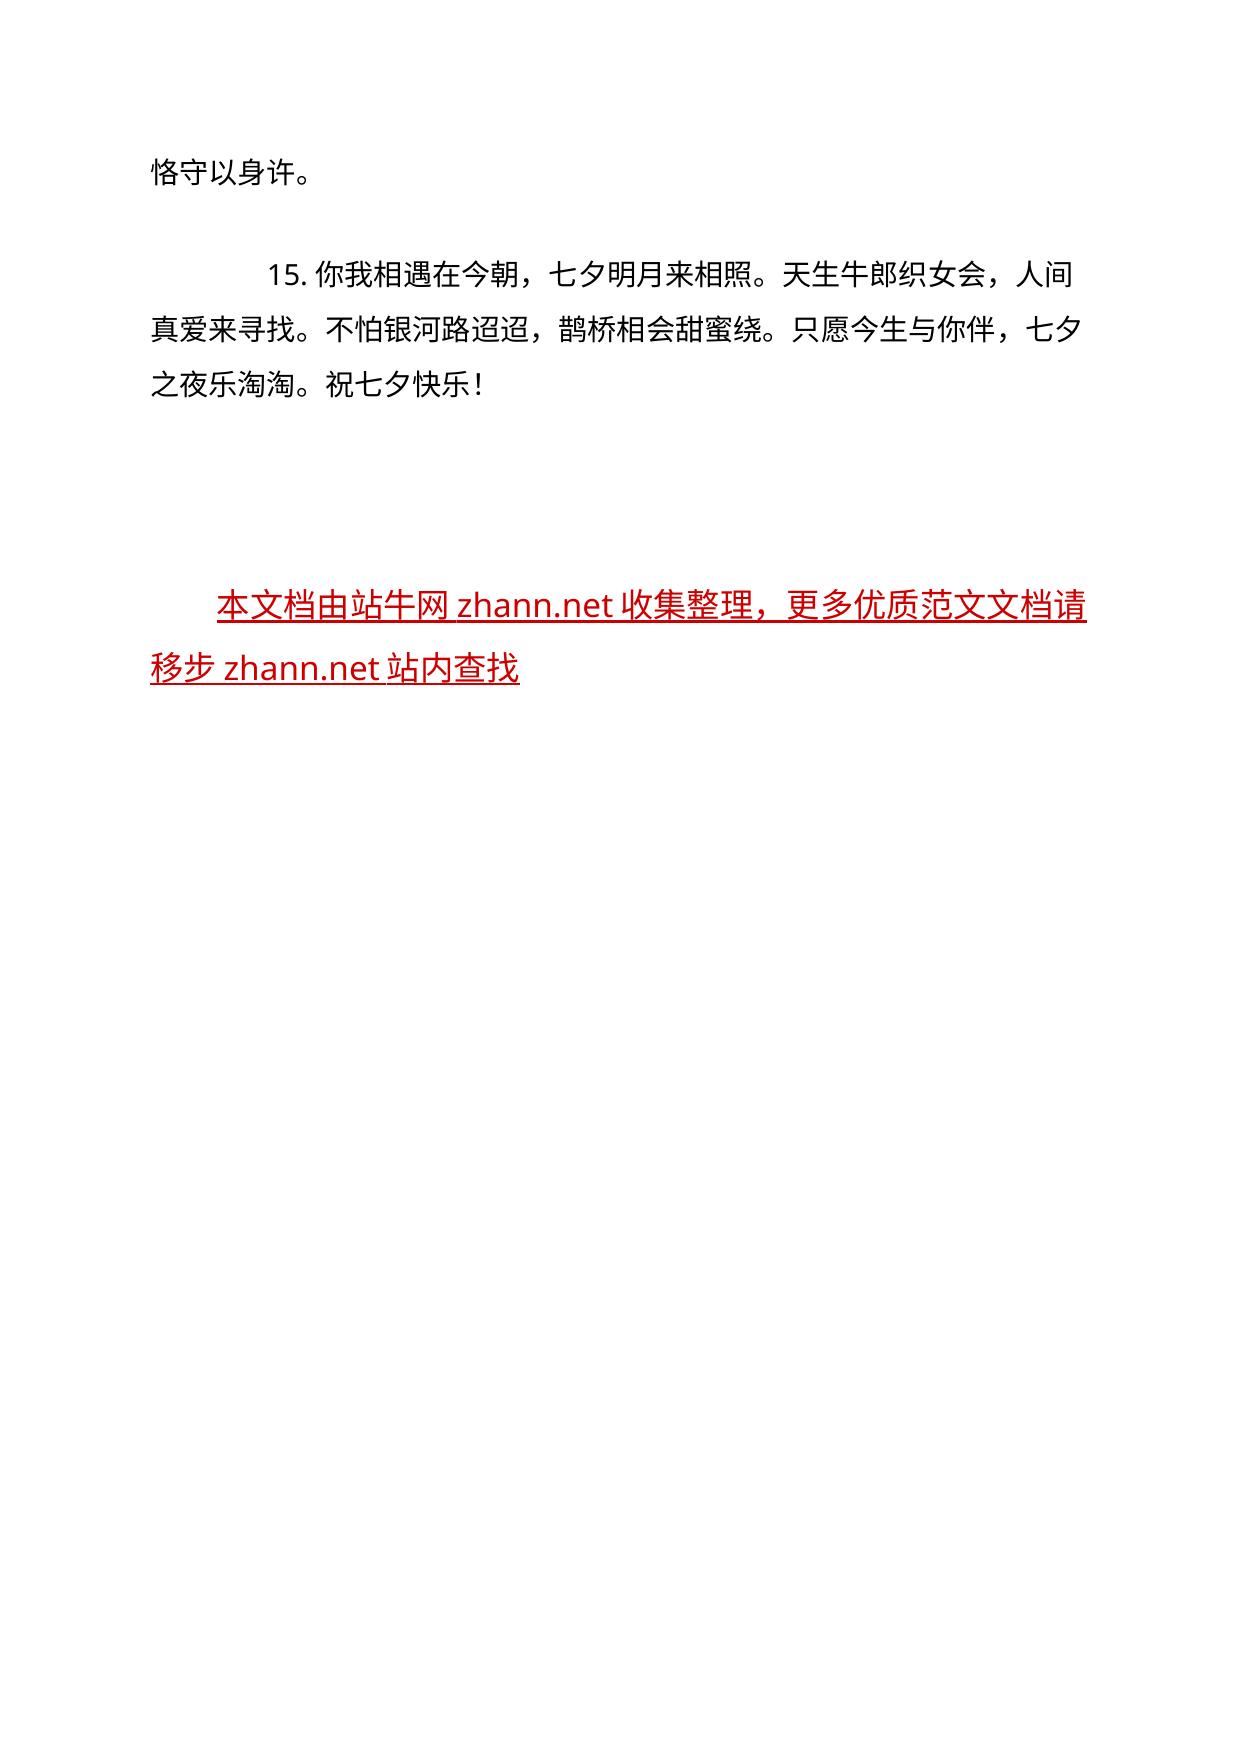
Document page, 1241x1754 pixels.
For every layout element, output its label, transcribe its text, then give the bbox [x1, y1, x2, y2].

text 15. 你我相遇在今朝，七夕明月来相照。天生牛郎织女会，人间真爱来寻找。不怕银河路迢迢，鹊桥相会甜蜜绕。只愿今生与你伴，七夕之夜乐淘淘。祝七夕快乐！ [150, 252, 1090, 404]
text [150, 150, 1090, 192]
text 本文档由站牛网zhann.net收集整理，更多优质范文文档请移步zhann.net站内查找 [150, 579, 1090, 690]
